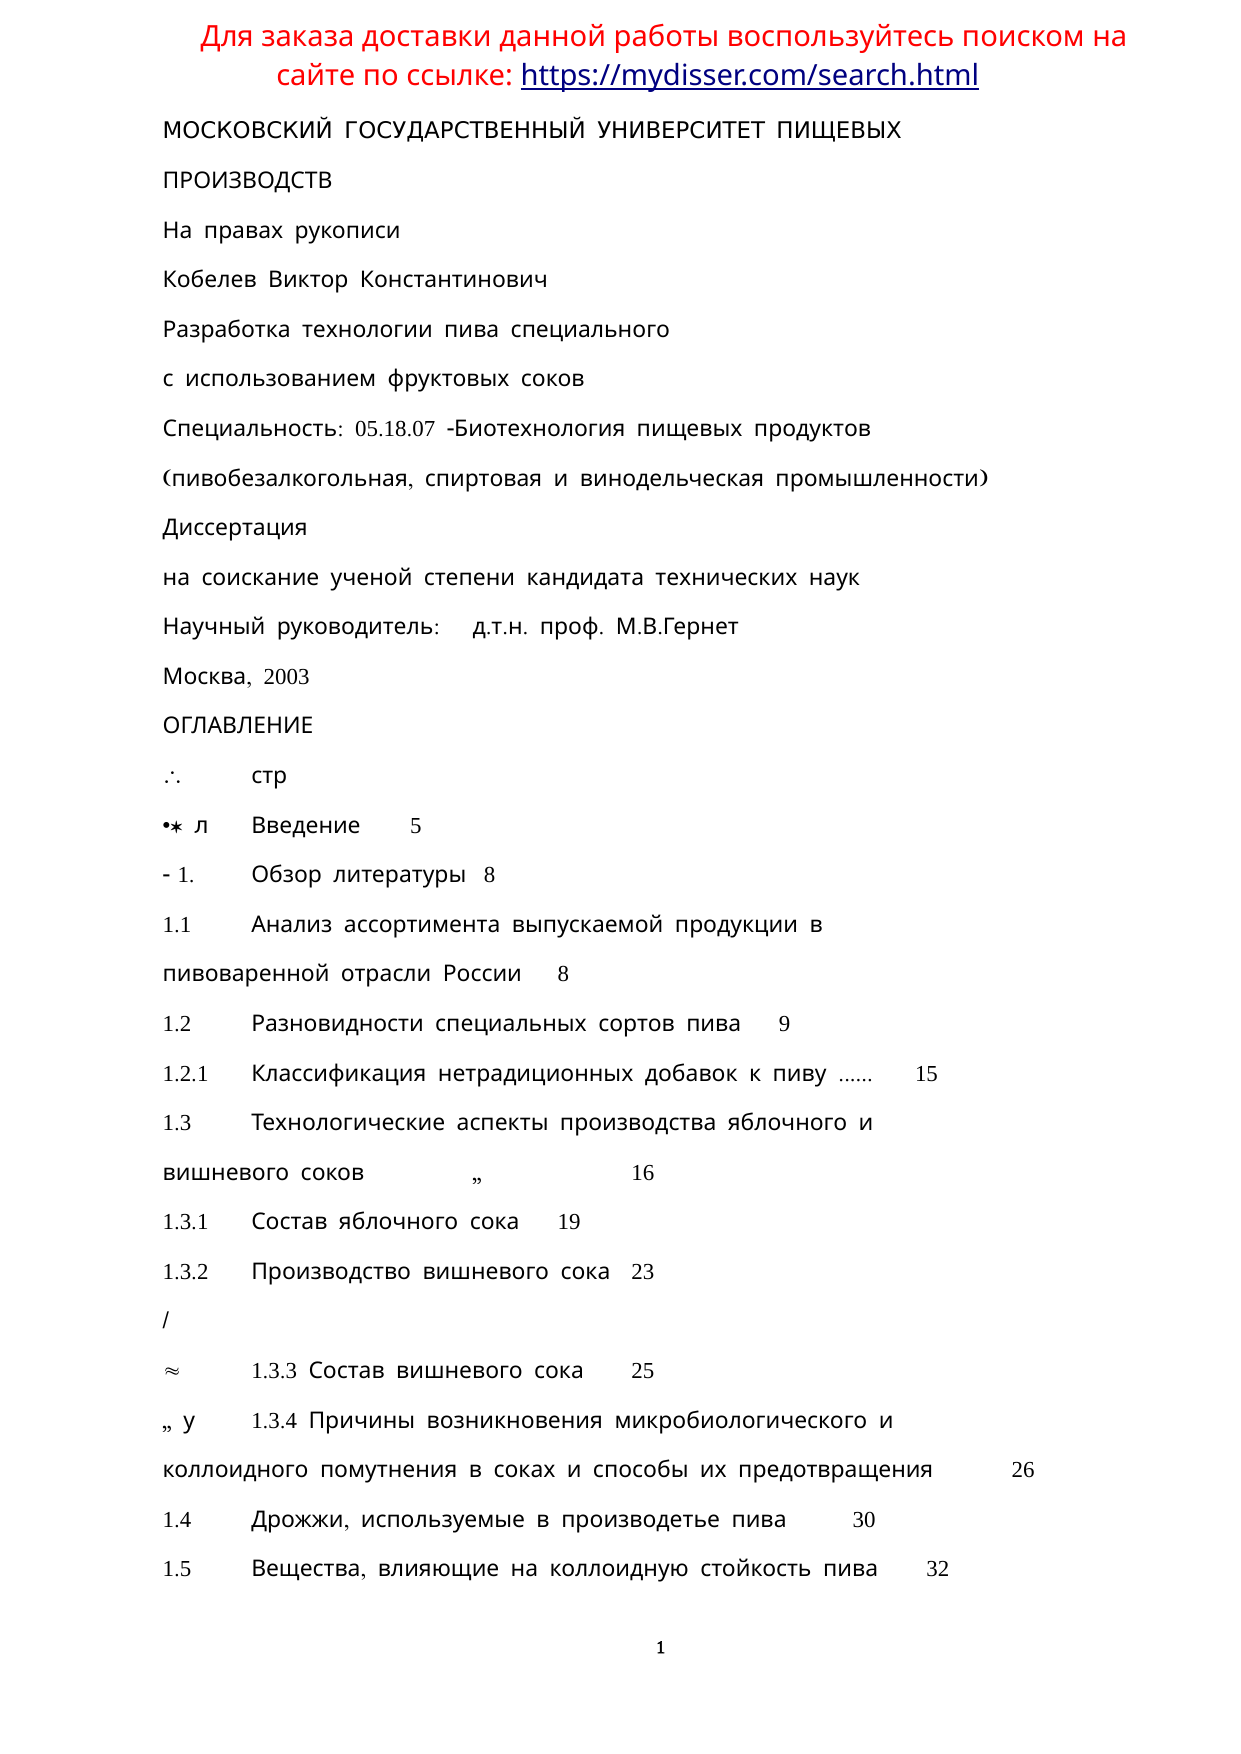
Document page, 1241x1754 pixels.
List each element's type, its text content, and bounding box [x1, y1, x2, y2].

text 1.5 Вещества, влияющие на коллоидную стойкость пива 32 [103, 1553, 1152, 1582]
text вишневого соков „ 16 [103, 1156, 1152, 1185]
text 1.3.1 Состав яблочного сока 19 [103, 1206, 1152, 1234]
text Научный руководитель: д.т.н. проф. М.В.Гернет [103, 611, 1152, 639]
text » 1.3.3 Состав вишневого сока 25 [103, 1354, 1152, 1383]
text ПРОИЗВОДСТВ [103, 164, 1152, 193]
text \ стр [103, 759, 1152, 788]
text с использованием фруктовых соков [103, 363, 1152, 392]
text 1.1 Анализ ассортимента выпускаемой продукции в [103, 908, 1152, 937]
text •* л Введение 5 [103, 809, 1152, 838]
text / [103, 1305, 1152, 1334]
text (пивобезалкогольная, спиртовая и винодельческая промышленности) [103, 462, 1152, 491]
text „ у 1.3.4 Причины возникновения микробиологического и [103, 1404, 1152, 1433]
text на соискание ученой степени кандидата технических наук [103, 561, 1152, 590]
text ОГЛАВЛЕНИЕ [103, 710, 1152, 739]
text 1.3 Технологические аспекты производства яблочного и [103, 1107, 1152, 1135]
text 1.4 Дрожжи, используемые в производетье пива 30 [103, 1503, 1152, 1532]
text На правах рукописи [103, 214, 1152, 243]
text Москва, 2003 [103, 660, 1152, 689]
text 1.2 Разновидности специальных сортов пива 9 [103, 1007, 1152, 1036]
text 1.3.2 Производство вишневого сока 23 [103, 1255, 1152, 1284]
text коллоидного помутнения в соках и способы их предотвращения 26 [103, 1454, 1152, 1482]
text 1.2.1 Классификация нетрадиционных добавок к пиву ...... 15 [103, 1057, 1152, 1086]
text Специальность: 05.18.07 -Биотехнология пищевых продуктов [103, 412, 1152, 441]
text Диссертация [103, 512, 1152, 540]
text Разработка технологии пива специального [103, 313, 1152, 342]
text пивоваренной отрасли России 8 [103, 958, 1152, 987]
text - 1. Обзор литературы 8 [103, 859, 1152, 887]
text МОСКОВСКИЙ ГОСУДАРСТВЕННЫЙ УНИВЕРСИТЕТ ПИЩЕВЫХ [103, 115, 1152, 144]
text Кобелев Виктор Константинович [103, 264, 1152, 292]
